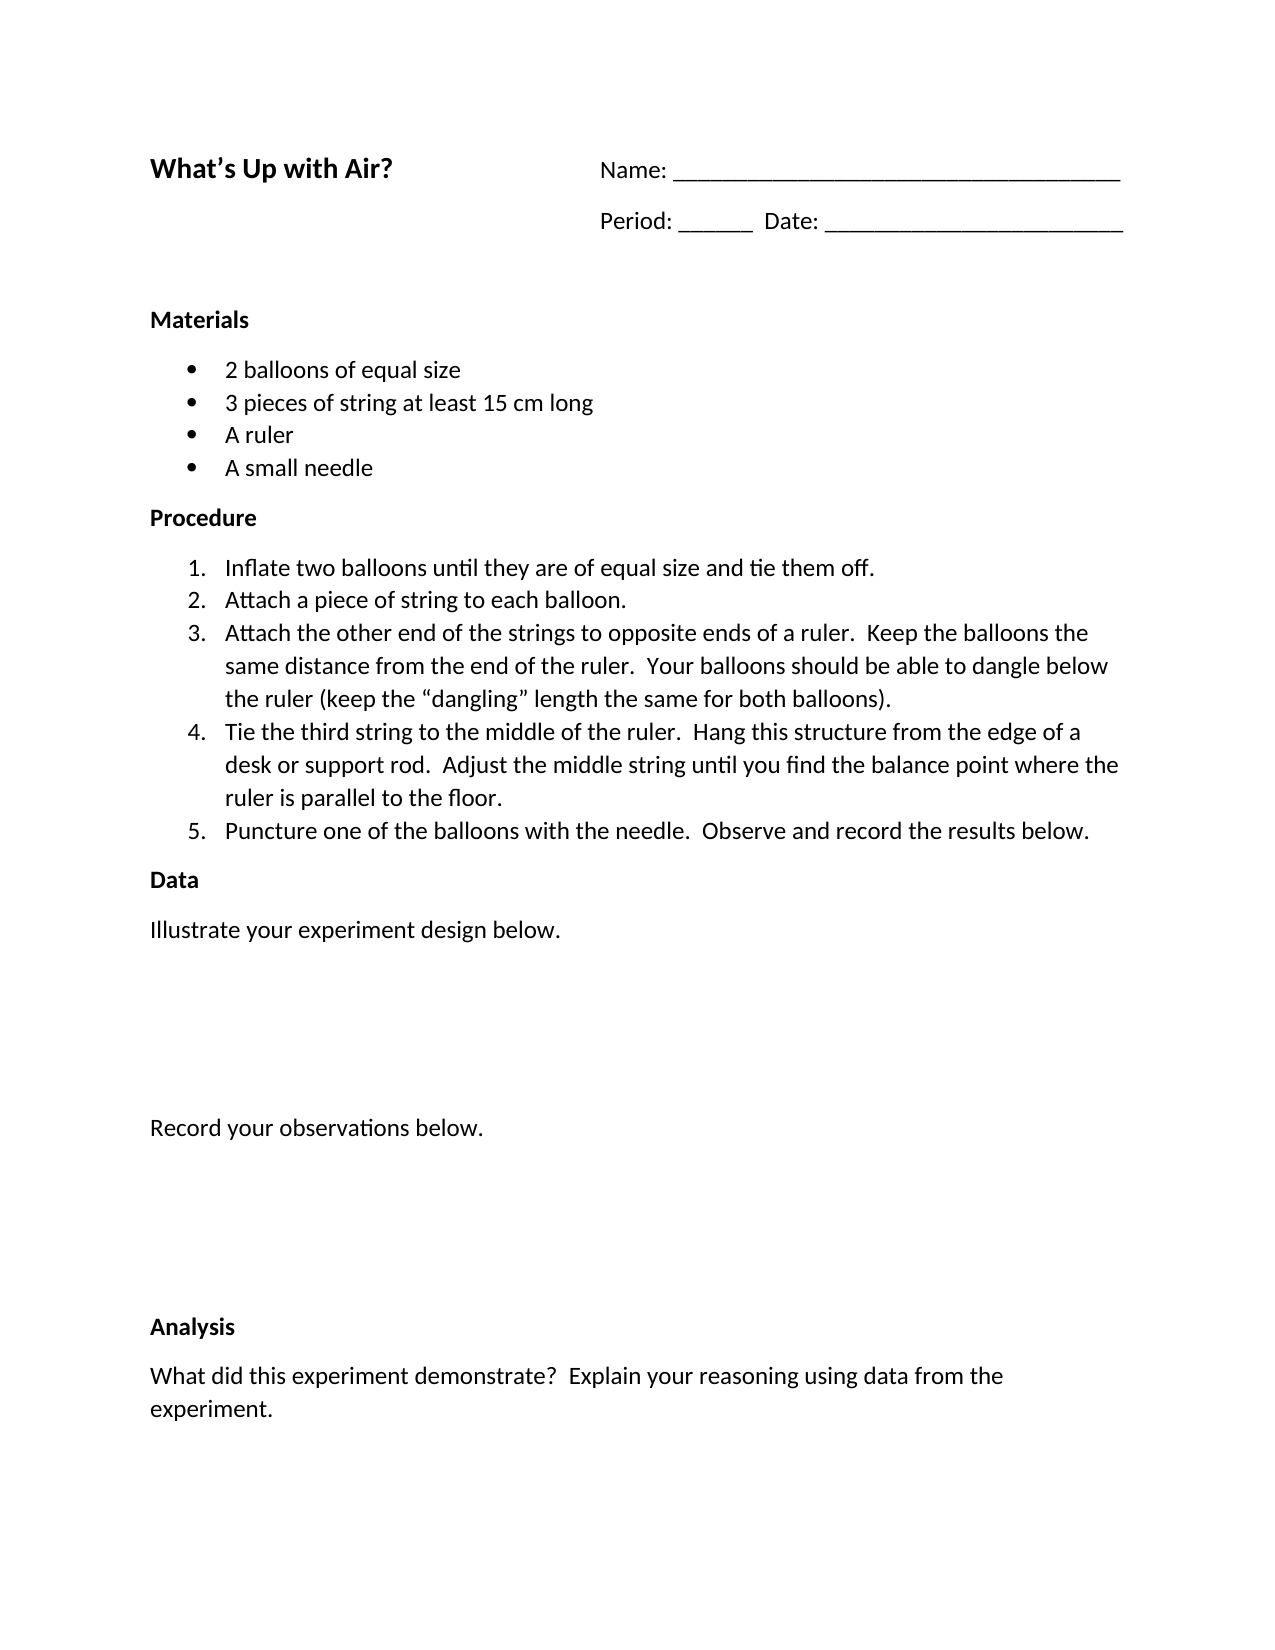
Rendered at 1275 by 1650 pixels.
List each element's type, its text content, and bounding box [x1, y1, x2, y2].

text Period: ______ Date: ________________________ [150, 205, 1125, 236]
list A small needle [187, 453, 1125, 483]
text Analysis [150, 1311, 1125, 1341]
list Inflate two balloons until they are of equal size and tie them off. [187, 552, 1125, 582]
text What did this experiment demonstrate? Explain your reasoning using data from the experiment. [150, 1361, 1125, 1424]
list Puncture one of the balloons with the needle. Observe and record the results below. [187, 815, 1125, 846]
text Record your observations below. [150, 1113, 1125, 1143]
list A ruler [187, 420, 1125, 450]
text Materials [150, 304, 1125, 335]
list 2 balloons of equal size [187, 354, 1125, 384]
list 3 pieces of string at least 15 cm long [187, 387, 1125, 417]
list Attach a piece of string to each balloon. [187, 585, 1125, 615]
text Illustrate your experiment design below. [150, 914, 1125, 945]
list Attach the other end of the strings to opposite ends of a ruler. Keep the balloons the same distance from the end of the ruler. Your balloons should be able to dangle below the ruler (keep the “dangling” length the same for both balloons). [187, 618, 1125, 714]
text What’s Up with Air? Name: ____________________________________ [150, 150, 1125, 186]
text Procedure [150, 502, 1125, 533]
text Data [150, 865, 1125, 895]
list Tie the third string to the middle of the ruler. Hang this structure from the edge of a desk or support rod. Adjust the middle string until you find the balance point where the ruler is parallel to the floor. [187, 716, 1125, 813]
